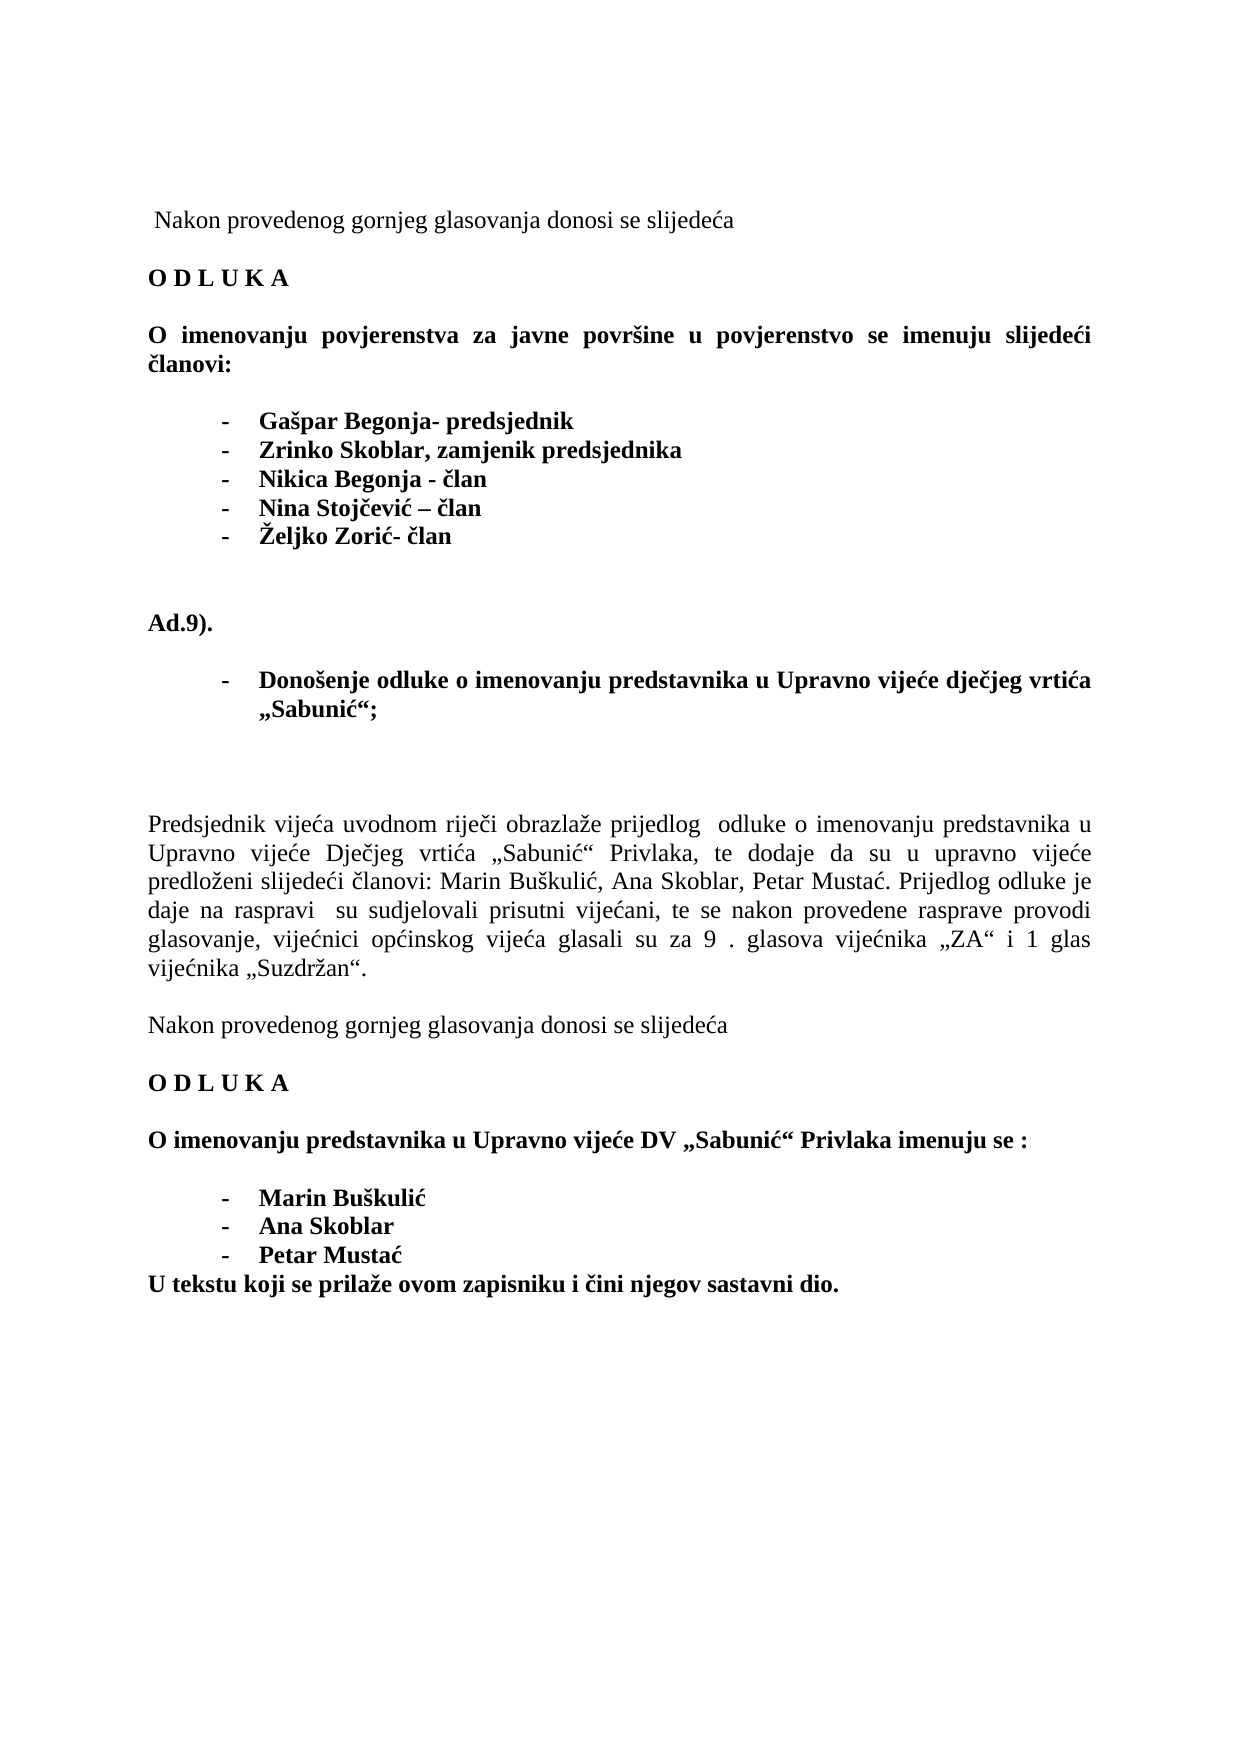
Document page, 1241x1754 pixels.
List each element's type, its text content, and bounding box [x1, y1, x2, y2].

text Nakon provedenog gornjeg glasovanja donosi se slijedeća [148, 1010, 1093, 1039]
list Nina Stojčević – član [221, 493, 1093, 521]
text Nakon provedenog gornjeg glasovanja donosi se slijedeća [148, 205, 1093, 234]
text Ad.9). [148, 608, 1093, 636]
text O D L U K A [148, 1068, 1093, 1096]
list Zrinko Skoblar, zamjenik predsjednika [221, 435, 1093, 464]
list Petar Mustać [221, 1240, 1093, 1269]
text O D L U K A [148, 263, 1093, 291]
list Donošenje odluke o imenovanju predstavnika u Upravno vijeće dječjeg vrtića „Sabunić“; [221, 665, 1093, 723]
text O imenovanju predstavnika u Upravno vijeće DV „Sabunić“ Privlaka imenuju se : [148, 1125, 1093, 1154]
text U tekstu koji se prilaže ovom zapisniku i čini njegov sastavni dio. [148, 1269, 1093, 1298]
list Marin Buškulić [221, 1183, 1093, 1211]
list Željko Zorić- član [221, 521, 1093, 550]
list Nikica Begonja - član [221, 464, 1093, 493]
list Gašpar Begonja- predsjednik [221, 406, 1093, 435]
list Ana Skoblar [221, 1211, 1093, 1240]
text O imenovanju povjerenstva za javne površine u povjerenstvo se imenuju slijedeći članovi: [148, 320, 1093, 378]
text Predsjednik vijeća uvodnom riječi obrazlaže prijedlog odluke o imenovanju predstavnika u Upravno vijeće Dječjeg vrtića „Sabunić“ Privlaka, te dodaje da su u upravno vijeće predloženi slijedeći članovi: Marin Buškulić, Ana Skoblar, Petar Mustać. Prijedlog odluke je daje na raspravi su sudjelovali prisutni vijećani, te se nakon provedene rasprave provodi glasovanje, vijećnici općinskog vijeća glasali su za 9 . glasova vijećnika „ZA“ i 1 glas vijećnika „Suzdržan“. [148, 809, 1093, 981]
